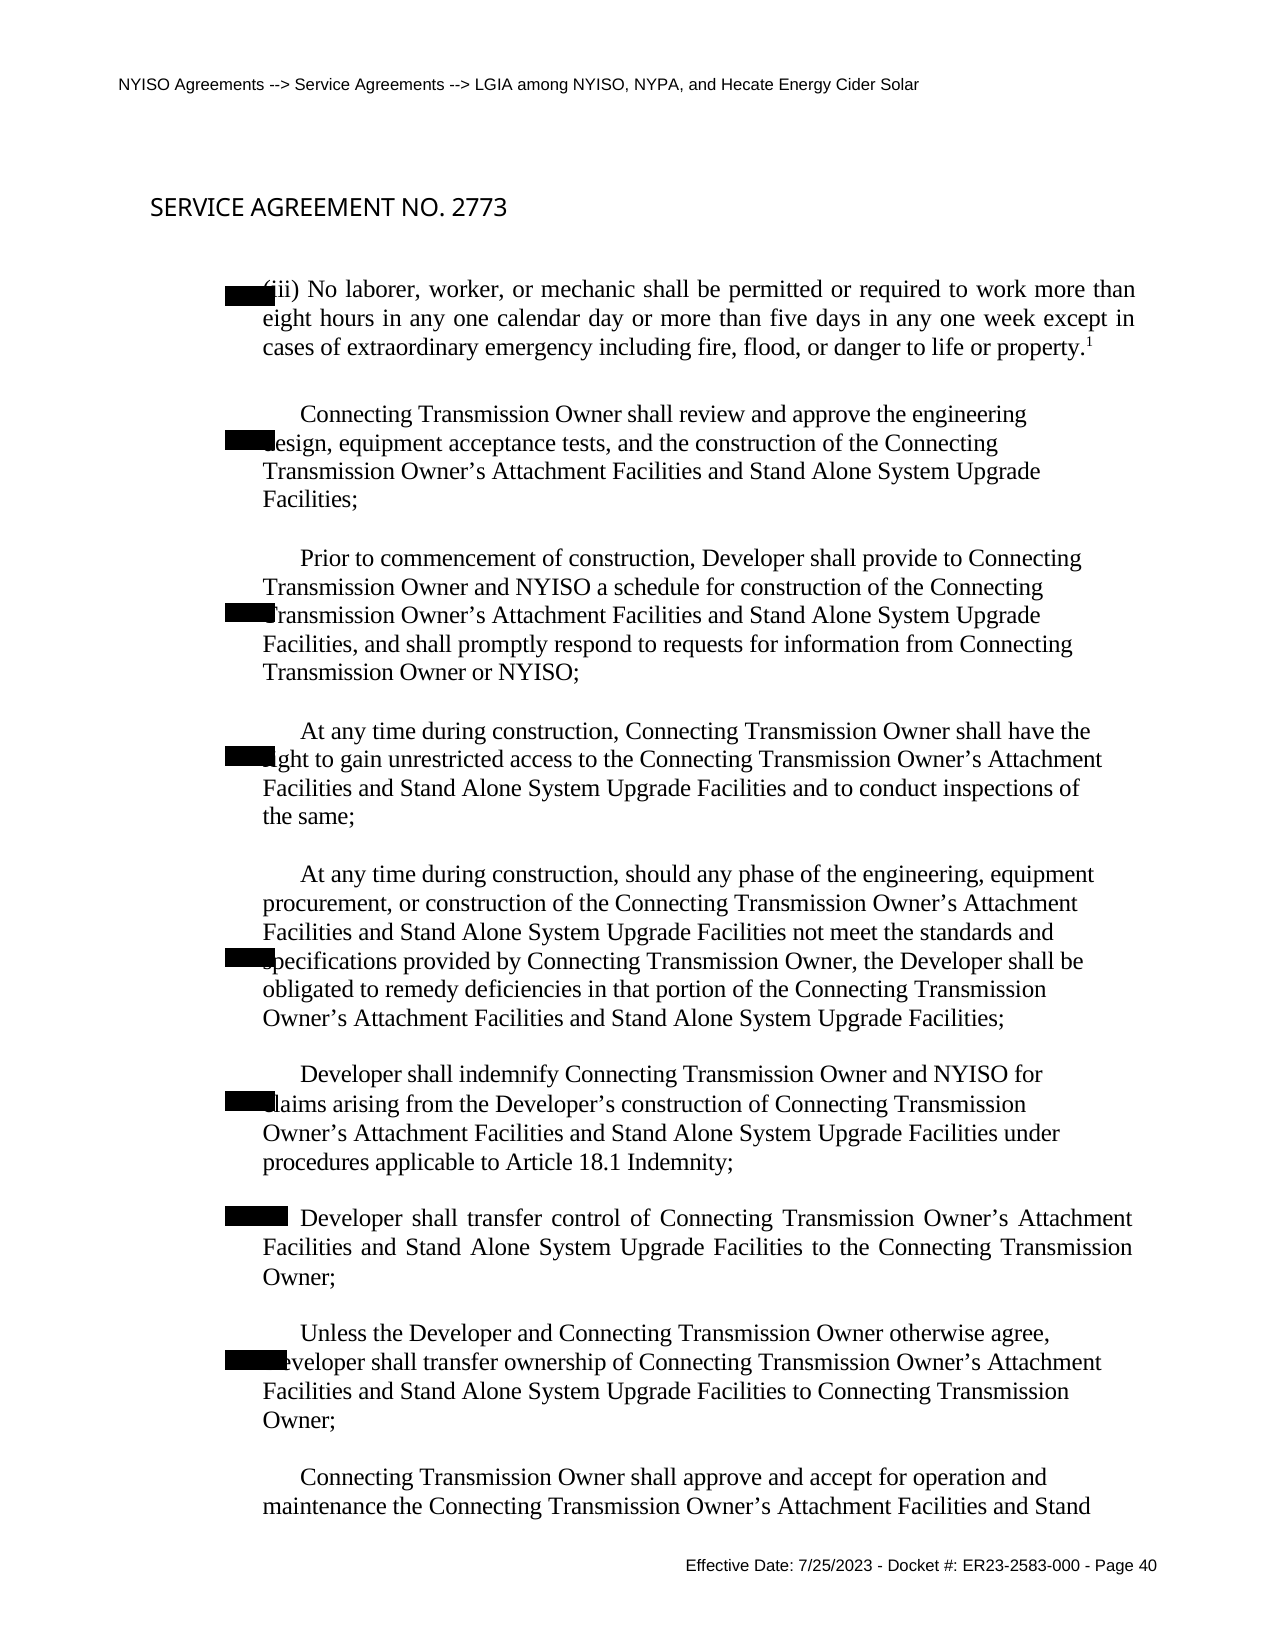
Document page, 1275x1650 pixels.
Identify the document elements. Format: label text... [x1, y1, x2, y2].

text Developer shall indemnify Connecting Transmission Owner and NYISO for claims arising from the Developer’s construction of Connecting Transmission Owner’s Attachment Facilities and Stand Alone System Upgrade Facilities under procedures applicable to Article 18.1 Indemnity; [262, 1059, 1095, 1176]
picture [225, 1206, 262, 1226]
text Prior to commencement of construction, Developer shall provide to Connecting Transmission Owner and NYISO a schedule for construction of the Connecting Transmission Owner’s Attachment Facilities and Stand Alone System Upgrade Facilities, and shall promptly respond to requests for information from Connecting Transmission Owner or NYISO; [262, 543, 1117, 687]
picture [225, 1091, 262, 1111]
text SERVICE AGREEMENT NO. 2773 [150, 193, 1275, 222]
text At any time during construction, Connecting Transmission Owner shall have the right to gain unrestricted access to the Connecting Transmission Owner’s Attachment Facilities and Stand Alone System Upgrade Facilities and to conduct inspections of the same; [262, 716, 1139, 830]
text Developer shall transfer control of Connecting Transmission Owner’s Attachment Facilities and Stand Alone System Upgrade Facilities to the Connecting Transmission Owner; [262, 1203, 1142, 1291]
picture [225, 603, 262, 622]
picture [225, 1350, 262, 1370]
text At any time during construction, should any phase of the engineering, equipment procurement, or construction of the Connecting Transmission Owner’s Attachment Facilities and Stand Alone System Upgrade Facilities not meet the standards and specifications provided by Connecting Transmission Owner, the Developer shall be obligated to remedy deficiencies in that portion of the Connecting Transmission Owner’s Attachment Facilities and Stand Alone System Upgrade Facilities; [262, 860, 1130, 1032]
text maintenance the Connecting Transmission Owner’s Attachment Facilities and Stand [262, 1491, 1275, 1520]
text Connecting Transmission Owner shall review and approve the engineering design, equipment acceptance tests, and the construction of the Connecting Transmission Owner’s Attachment Facilities and Stand Alone System Upgrade Facilities; [262, 400, 1075, 513]
picture [225, 746, 262, 766]
text Developer shall transfer ownership of Connecting Transmission Owner’s Attachment Facilities and Stand Alone System Upgrade Facilities to Connecting Transmission Owner; [262, 1347, 1138, 1435]
text Unless the Developer and Connecting Transmission Owner otherwise agree, [300, 1318, 1275, 1347]
picture [225, 948, 262, 967]
picture [225, 286, 262, 306]
text (iii) No laborer, worker, or mechanic shall be permitted or required to work more than eight hours in any one calendar day or more than five days in any one week except in cases of extraordinary emergency including fire, flood, or danger to life or property.1 [262, 274, 1145, 362]
picture [225, 430, 262, 450]
text Connecting Transmission Owner shall approve and accept for operation and [300, 1462, 1275, 1491]
